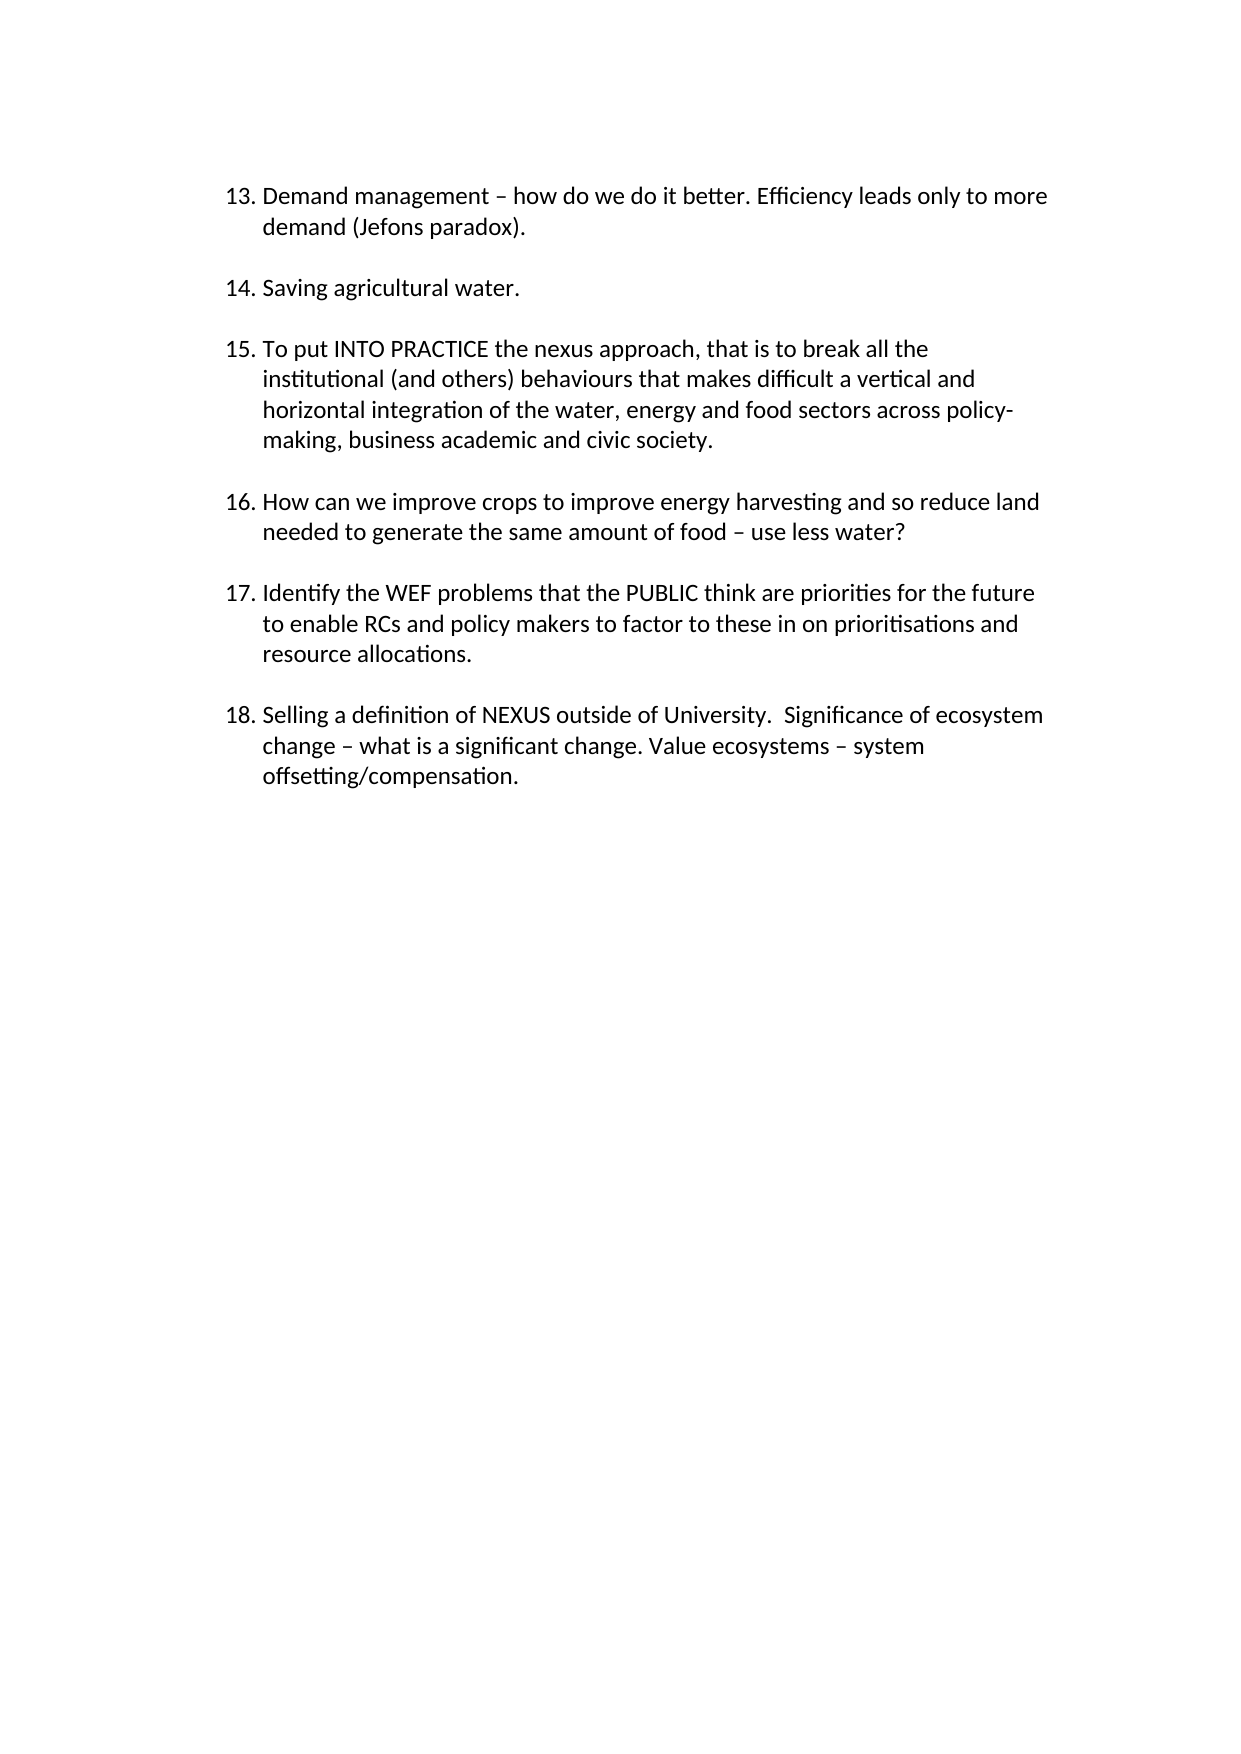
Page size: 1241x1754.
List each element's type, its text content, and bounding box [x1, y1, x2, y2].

list Demand management – how do we do it better. Efficiency leads only to more demand (Jefons paradox). [225, 181, 1053, 242]
list Saving agricultural water. [225, 272, 1053, 303]
list To put INTO PRACTICE the nexus approach, that is to break all the institutional (and others) behaviours that makes difficult a vertical and horizontal integration of the water, energy and food sectors across policy-making, business academic and civic society. [225, 333, 1053, 455]
list How can we improve crops to improve energy harvesting and so reduce land needed to generate the same amount of food – use less water? [225, 486, 1053, 547]
list Selling a definition of NEXUS outside of University. Significance of ecosystem change – what is a significant change. Value ecosystems – system offsetting/compensation. [225, 699, 1053, 791]
list Identify the WEF problems that the PUBLIC think are priorities for the future to enable RCs and policy makers to factor to these in on prioritisations and resource allocations. [225, 577, 1053, 669]
